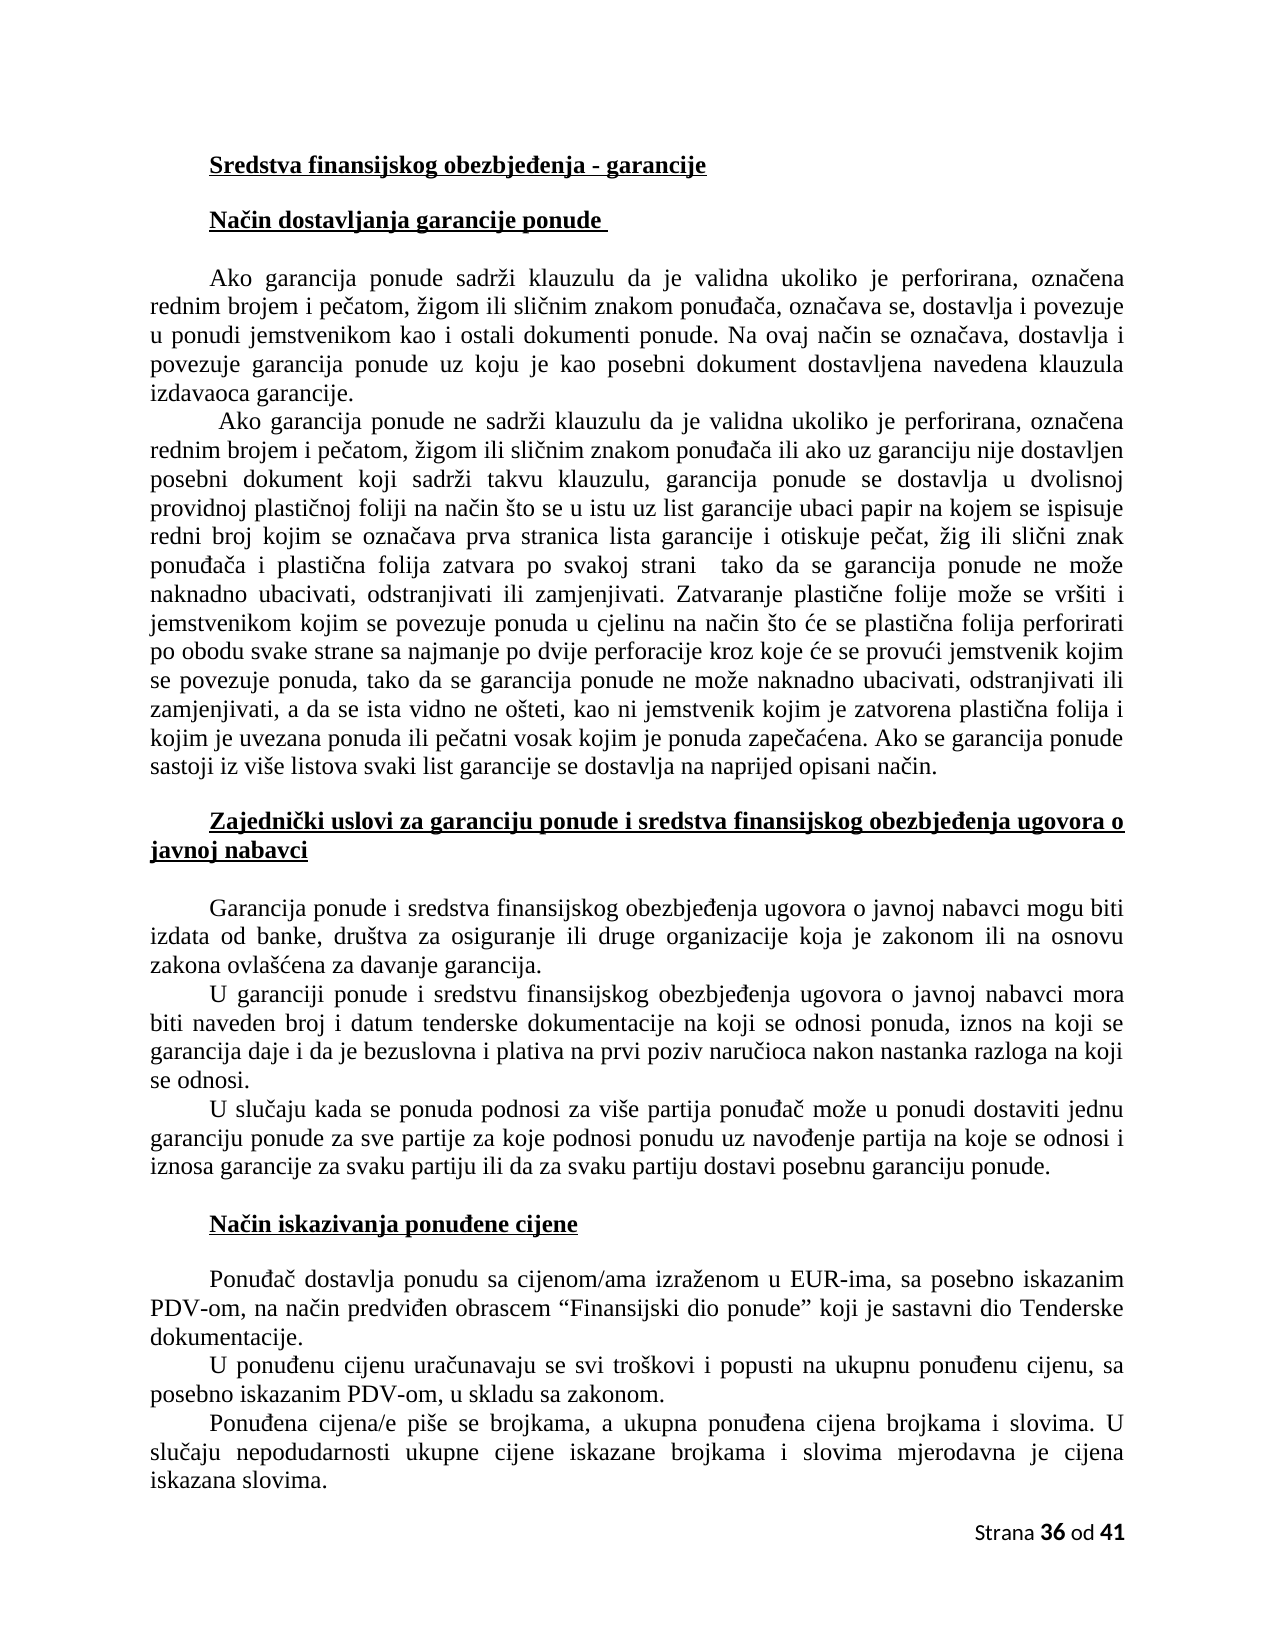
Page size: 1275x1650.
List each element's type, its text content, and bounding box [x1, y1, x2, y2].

text Ponuđena cijena/e piše se brojkama, a ukupna ponuđena cijena brojkama i slovima. U slučaju nepodudarnosti ukupne cijene iskazane brojkama i slovima mjerodavna je cijena iskazana slovima. [150, 1408, 1125, 1494]
text U ponuđenu cijenu uračunavaju se svi troškovi i popusti na ukupnu ponuđenu cijenu, sa posebno iskazanim PDV-om, u skladu sa zakonom. [150, 1350, 1125, 1408]
text U slučaju kada se ponuda podnosi za više partija ponuđač može u ponudi dostaviti jednu garanciju ponude za sve partije za koje podnosi ponudu uz navođenje partija na koje se odnosi i iznosa garancije za svaku partiju ili da za svaku partiju dostavi posebnu garanciju ponude. [150, 1094, 1125, 1180]
text Način dostavljanja garancije ponude [150, 205, 1125, 234]
text Ako garancija ponude sadrži klauzulu da je validna ukoliko je perforirana, označena rednim brojem i pečatom, žigom ili sličnim znakom ponuđača, označava se, dostavlja i povezuje u ponudi jemstvenikom kao i ostali dokumenti ponude. Na ovaj način se označava, dostavlja i povezuje garancija ponude uz koju je kao posebni dokument dostavljena navedena klauzula izdavaoca garancije. [150, 263, 1125, 406]
text Način iskazivanja ponuđene cijene [150, 1209, 1125, 1238]
text U garanciji ponude i sredstvu finansijskog obezbjeđenja ugovora o javnoj nabavci mora biti naveden broj i datum tenderske dokumentacije na koji se odnosi ponuda, iznos na koji se garancija daje i da je bezuslovna i plativa na prvi poziv naručioca nakon nastanka razloga na koji se odnosi. [150, 979, 1125, 1094]
text Garancija ponude i sredstva finansijskog obezbjeđenja ugovora o javnoj nabavci mogu biti izdata od banke, društva za osiguranje ili druge organizacije koja je zakonom ili na osnovu zakona ovlašćena za davanje garancija. [150, 893, 1125, 979]
text Sredstva finansijskog obezbjeđenja - garancije [150, 150, 1125, 179]
text Ako garancija ponude ne sadrži klauzulu da je validna ukoliko je perforirana, označena rednim brojem i pečatom, žigom ili sličnim znakom ponuđača ili ako uz garanciju nije dostavljen posebni dokument koji sadrži takvu klauzulu, garancija ponude se dostavlja u dvolisnoj providnoj plastičnoj foliji na način što se u istu uz list garancije ubaci papir na kojem se ispisuje redni broj kojim se označava prva stranica lista garancije i otiskuje pečat, žig ili slični znak ponuđača i plastična folija zatvara po svakoj strani tako da se garancija ponude ne može naknadno ubacivati, odstranjivati ili zamjenjivati. Zatvaranje plastične folije može se vršiti i jemstvenikom kojim se povezuje ponuda u cjelinu na način što će se plastična folija perforirati po obodu svake strane sa najmanje po dvije perforacije kroz koje će se provući jemstvenik kojim se povezuje ponuda, tako da se garancija ponude ne može naknadno ubacivati, odstranjivati ili zamjenjivati, a da se ista vidno ne ošteti, kao ni jemstvenik kojim je zatvorena plastična folija i kojim je uvezana ponuda ili pečatni vosak kojim je ponuda zapečaćena. Ako se garancija ponude sastoji iz više listova svaki list garancije se dostavlja na naprijed opisani način. [150, 406, 1125, 780]
text Zajednički uslovi za garanciju ponude i sredstva finansijskog obezbjeđenja ugovora o javnoj nabavci [150, 806, 1125, 864]
text Ponuđač dostavlja ponudu sa cijenom/ama izraženom u EUR-ima, sa posebno iskazanim PDV-om, na način predviđen obrascem “Finansijski dio ponude” koji je sastavni dio Tenderske dokumentacije. [150, 1264, 1125, 1350]
